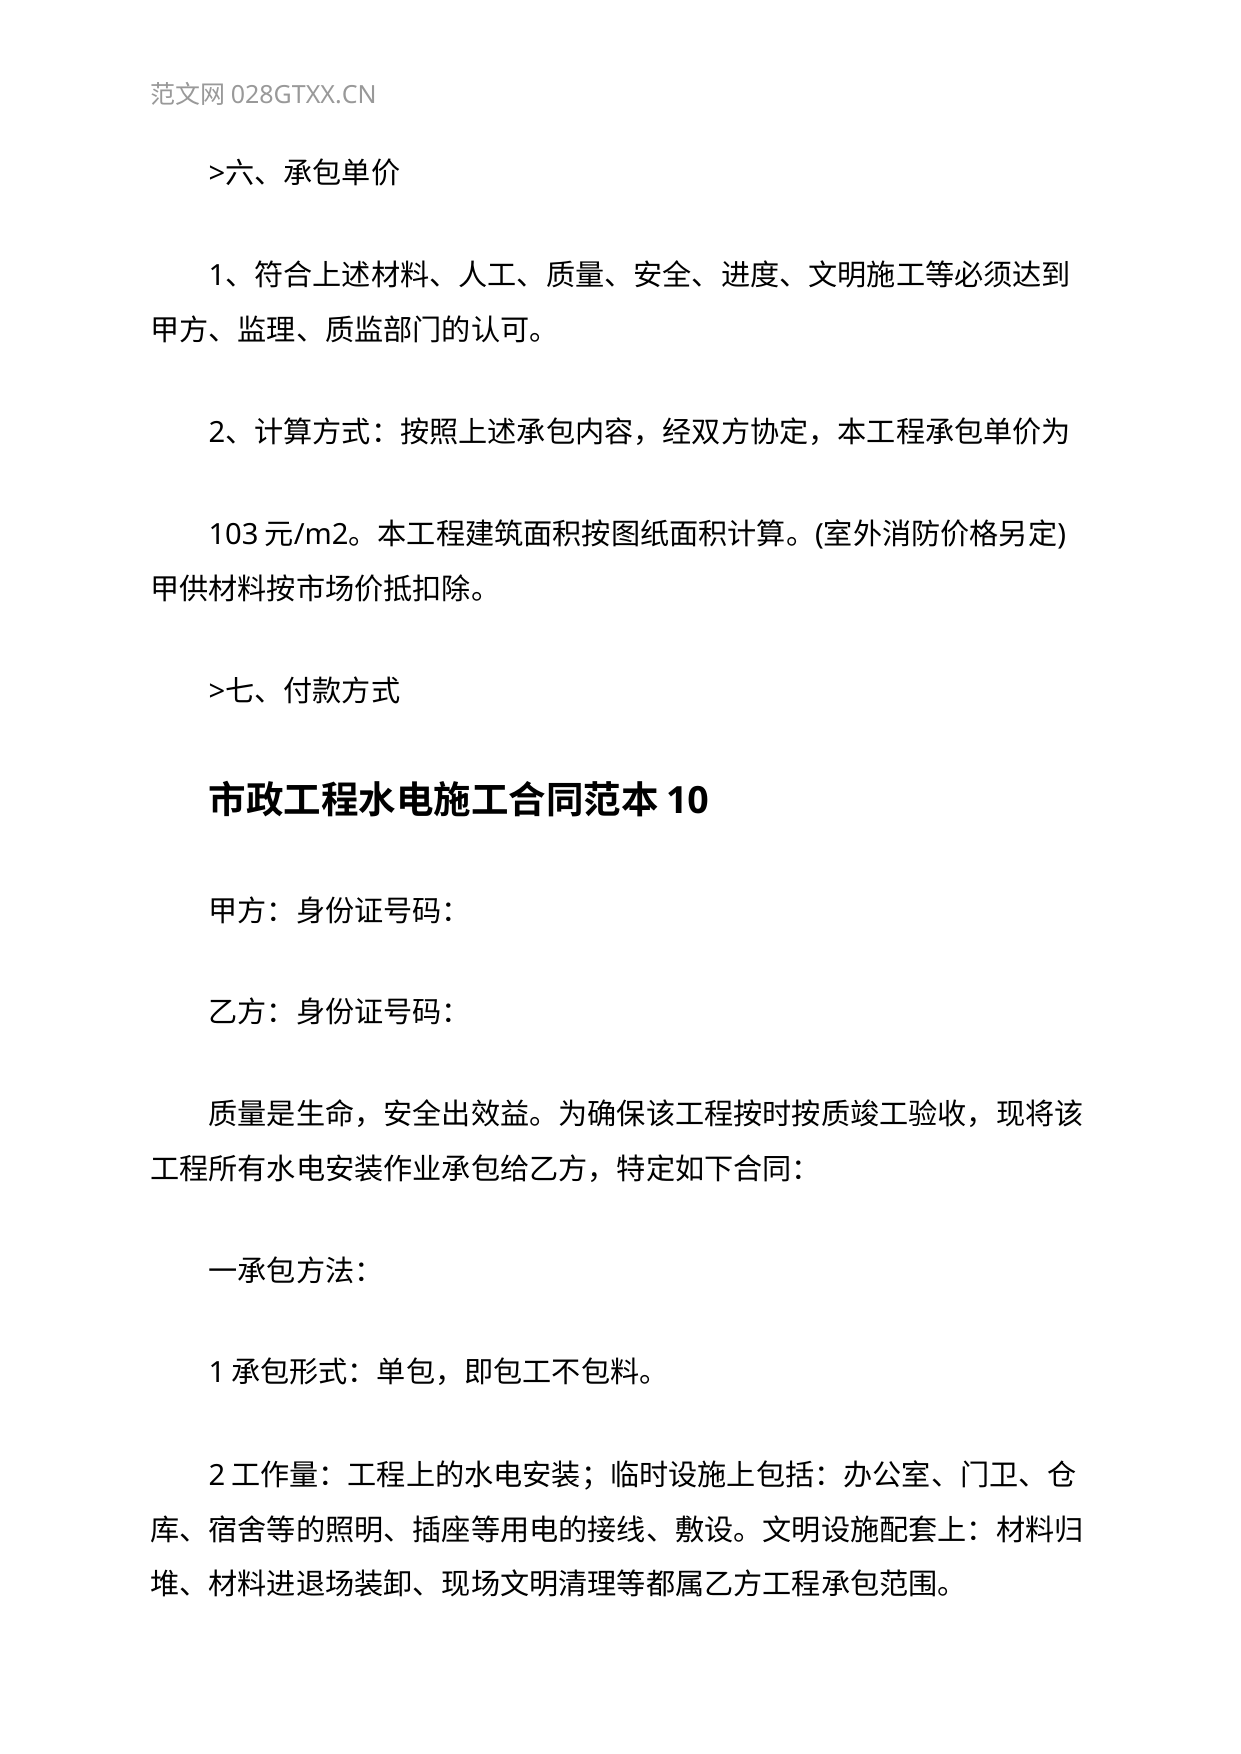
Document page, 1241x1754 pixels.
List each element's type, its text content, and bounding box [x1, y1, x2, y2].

text >七、付款方式 [150, 667, 1090, 710]
text 1、符合上述材料、人工、质量、安全、进度、文明施工等必须达到甲方、监理、质监部门的认可。 [150, 252, 1090, 349]
text 103元/m2。本工程建筑面积按图纸面积计算。(室外消防价格另定)甲供材料按市场价抵扣除。 [150, 511, 1090, 608]
text >六、承包单价 [150, 150, 1090, 192]
text 2、计算方式：按照上述承包内容，经双方协定，本工程承包单价为 [150, 409, 1090, 451]
text 市政工程水电施工合同范本10 [150, 769, 1090, 824]
text 2工作量：工程上的水电安装；临时设施上包括：办公室、门卫、仓库、宿舍等的照明、插座等用电的接线、敷设。文明设施配套上：材料归堆、材料进退场装卸、现场文明清理等都属乙方工程承包范围。 [150, 1451, 1090, 1603]
text 1承包形式：单包，即包工不包料。 [150, 1349, 1090, 1391]
text 质量是生命，安全出效益。为确保该工程按时按质竣工验收，现将该工程所有水电安装作业承包给乙方，特定如下合同： [150, 1091, 1090, 1188]
text 甲方：身份证号码： [150, 887, 1090, 929]
text 乙方：身份证号码： [150, 989, 1090, 1031]
text 一承包方法： [150, 1247, 1090, 1289]
